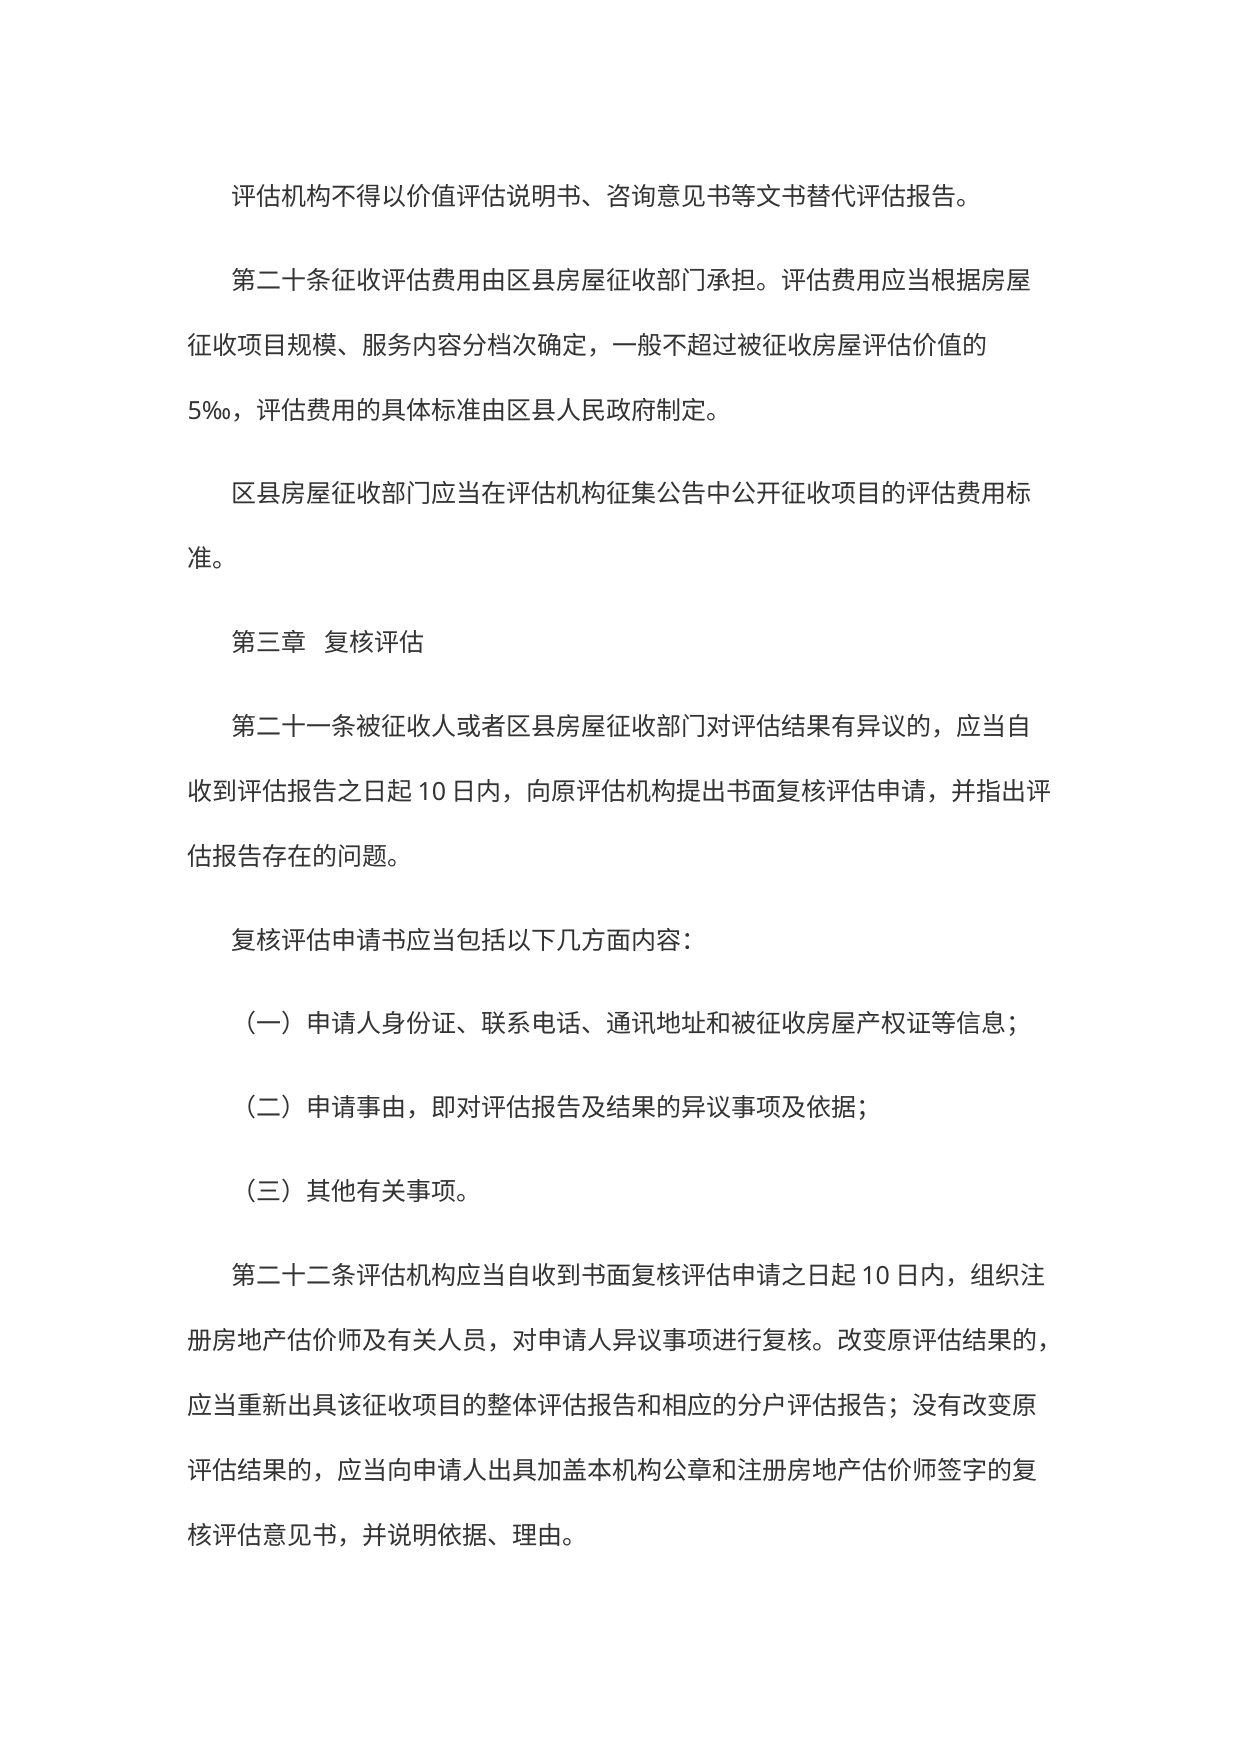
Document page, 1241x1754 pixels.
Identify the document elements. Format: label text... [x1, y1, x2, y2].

text 评估机构不得以价值评估说明书、咨询意见书等文书替代评估报告。 [187, 162, 1053, 227]
text 复核评估申请书应当包括以下几方面内容： [187, 906, 1053, 971]
text （二）申请事由，即对评估报告及结果的异议事项及依据； [187, 1073, 1053, 1138]
text 第二十一条被征收人或者区县房屋征收部门对评估结果有异议的，应当自收到评估报告之日起10日内，向原评估机构提出书面复核评估申请，并指出评估报告存在的问题。 [187, 692, 1053, 887]
text 第二十条征收评估费用由区县房屋征收部门承担。评估费用应当根据房屋征收项目规模、服务内容分档次确定，一般不超过被征收房屋评估价值的5‰，评估费用的具体标准由区县人民政府制定。 [187, 246, 1053, 441]
text 区县房屋征收部门应当在评估机构征集公告中公开征收项目的评估费用标准。 [187, 459, 1053, 589]
text 第三章 复核评估 [187, 608, 1053, 673]
text （一）申请人身份证、联系电话、通讯地址和被征收房屋产权证等信息； [187, 989, 1053, 1054]
text （三）其他有关事项。 [187, 1157, 1053, 1222]
text 第二十二条评估机构应当自收到书面复核评估申请之日起10日内，组织注册房地产估价师及有关人员，对申请人异议事项进行复核。改变原评估结果的，应当重新出具该征收项目的整体评估报告和相应的分户评估报告；没有改变原评估结果的，应当向申请人出具加盖本机构公章和注册房地产估价师签字的复核评估意见书，并说明依据、理由。 [187, 1241, 1053, 1566]
